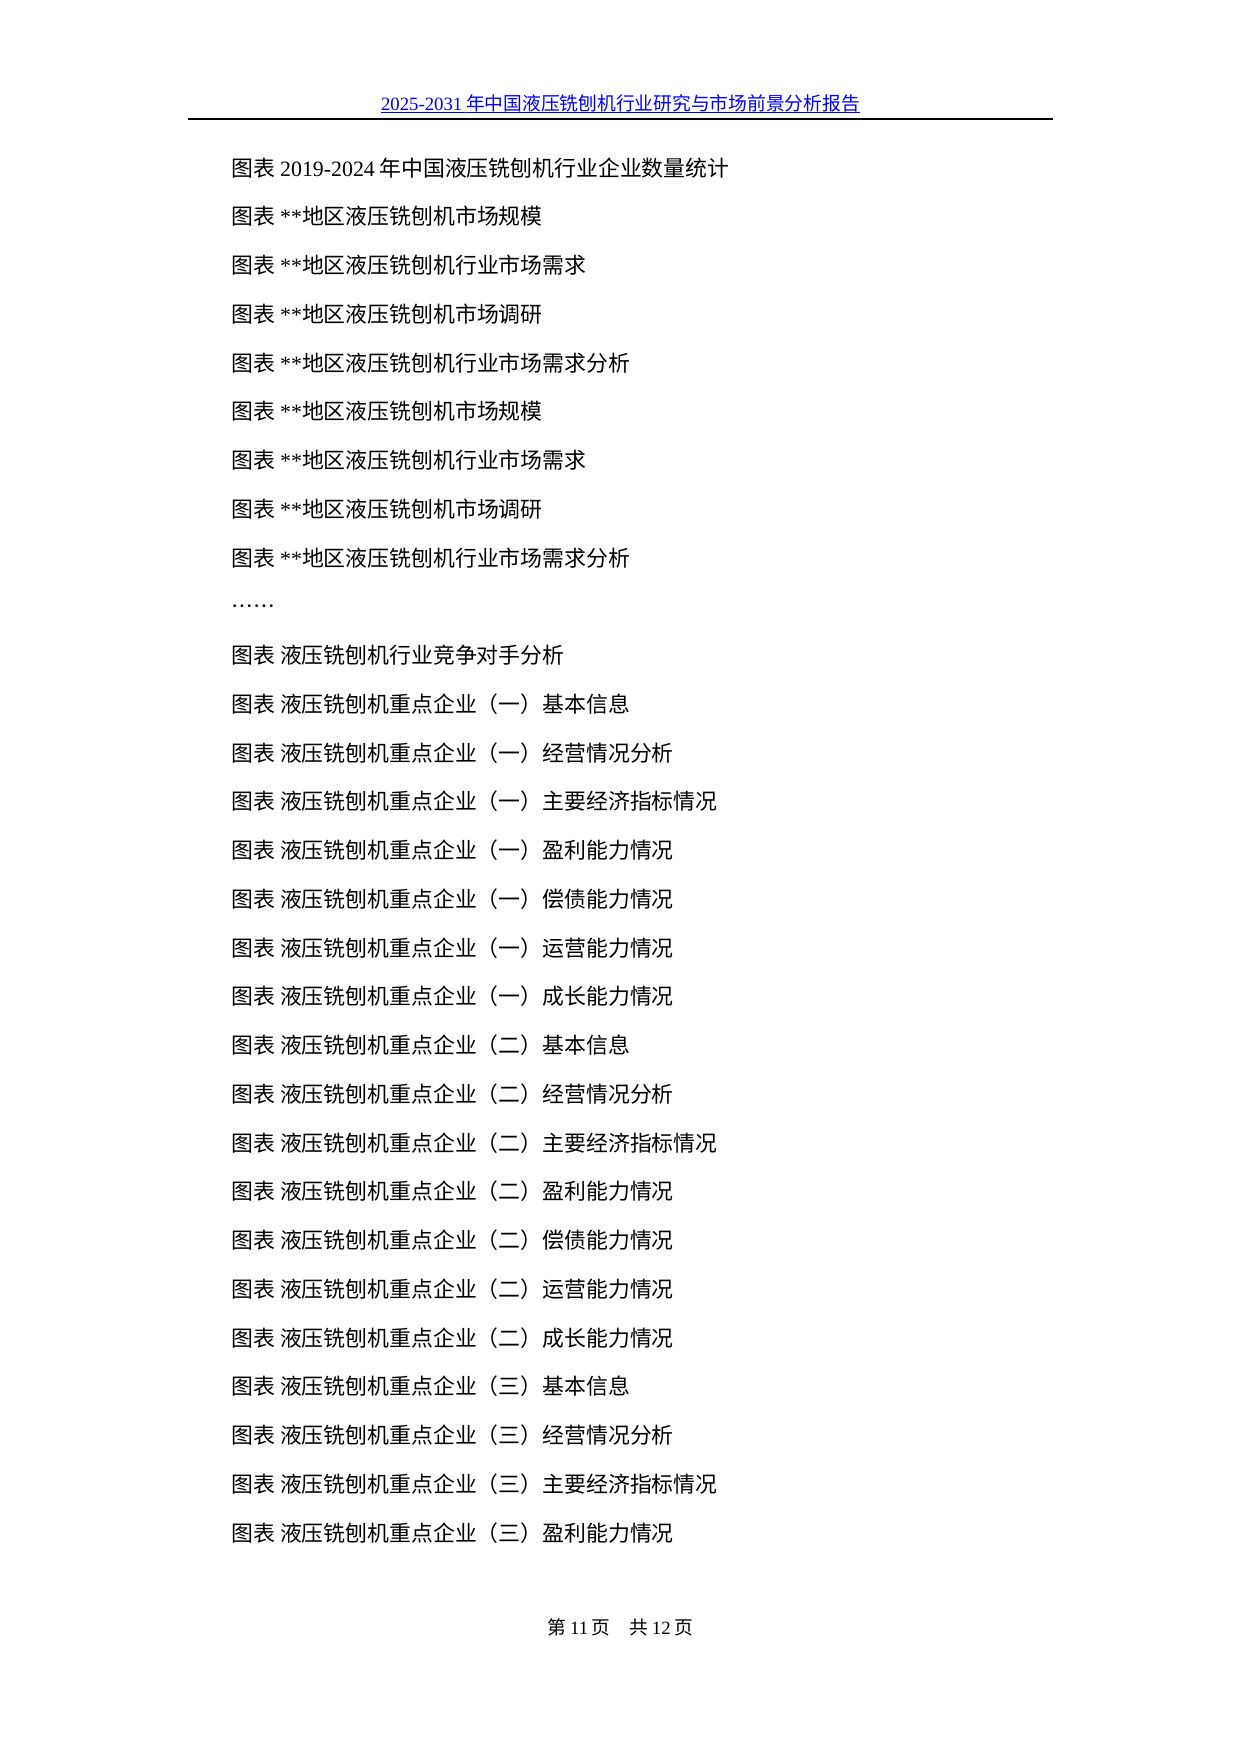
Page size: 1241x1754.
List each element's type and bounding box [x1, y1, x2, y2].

text [187, 150, 1053, 1548]
